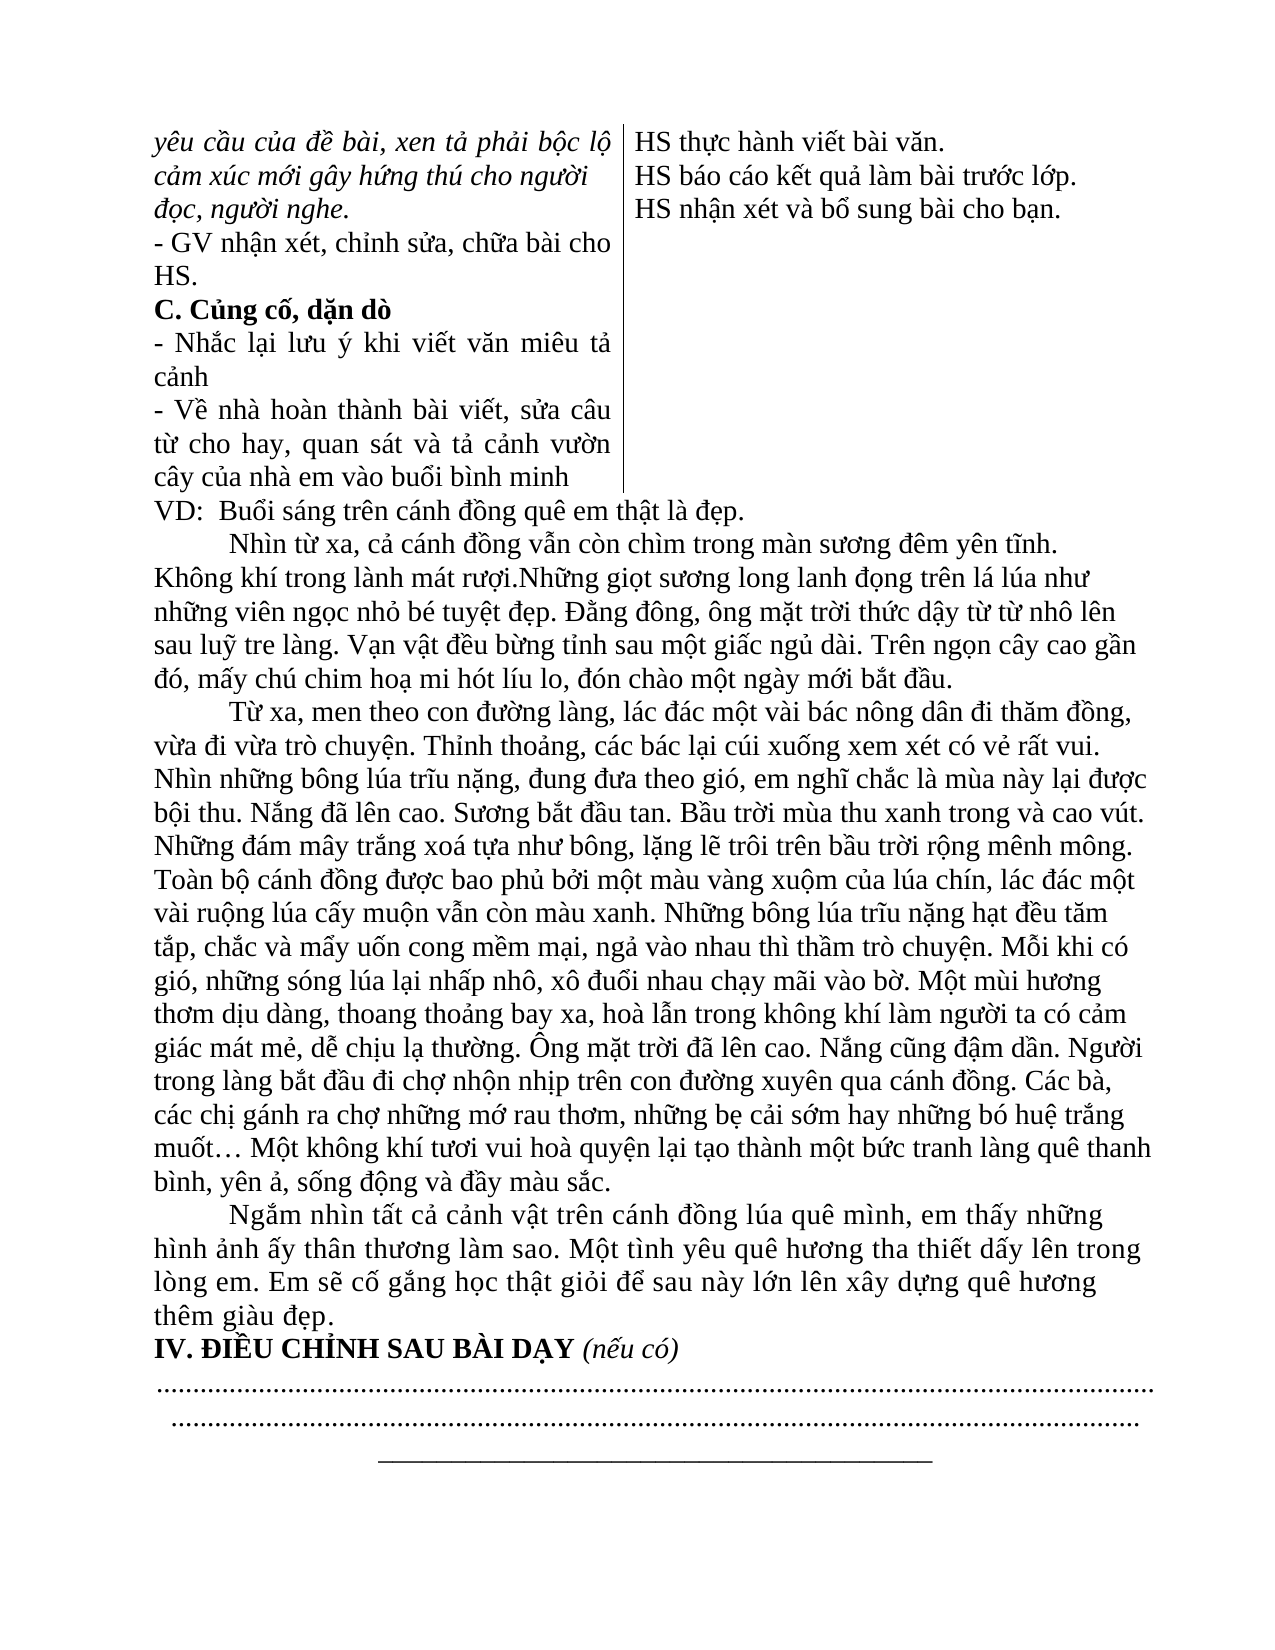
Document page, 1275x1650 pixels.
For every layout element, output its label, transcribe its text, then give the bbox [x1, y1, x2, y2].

text IV. ĐIỀU CHỈNH SAU BÀI DẠY (nếu có) [153, 1332, 1157, 1365]
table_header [624, 124, 1150, 493]
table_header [142, 124, 623, 493]
text .............................................................................................................................................................................................................................................................................. [153, 1365, 1157, 1432]
text ______________________________________ [153, 1432, 1157, 1466]
text VD: Buổi sáng trên cánh đồng quê em thật là đẹp. Nhìn từ xa, cả cánh đồng vẫn còn chìm trong màn sương đêm yên tĩnh. Không khí trong lành mát rượi.Những giọt sương long lanh đọng trên lá lúa như những viên ngọc nhỏ bé tuyệt đẹp. Đằng đông, ông mặt trời thức dậy từ từ nhô lên sau luỹ tre làng. Vạn vật đều bừng tỉnh sau một giấc ngủ dài. Trên ngọn cây cao gần đó, mấy chú chim hoạ mi hót líu lo, đón chào một ngày mới bắt đầu. Từ xa, men theo con đường làng, lác đác một vài bác nông dân đi thăm đồng, vừa đi vừa trò chuyện. Thỉnh thoảng, các bác lại cúi xuống xem xét có vẻ rất vui. Nhìn những bông lúa trĩu nặng, đung đưa theo gió, em nghĩ chắc là mùa này lại được bội thu. Nắng đã lên cao. Sương bắt đầu tan. Bầu trời mùa thu xanh trong và cao vút. Những đám mây trắng xoá tựa như bông, lặng lẽ trôi trên bầu trời rộng mênh mông. Toàn bộ cánh đồng được bao phủ bởi một màu vàng xuộm của lúa chín, lác đác một vài ruộng lúa cấy muộn vẫn còn màu xanh. Những bông lúa trĩu nặng hạt đều tăm tắp, chắc và mẩy uốn cong mềm mại, ngả vào nhau thì thầm trò chuyện. Mỗi khi có gió, những sóng lúa lại nhấp nhô, xô đuổi nhau chạy mãi vào bờ. Một mùi hương thơm dịu dàng, thoang thoảng bay xa, hoà lẫn trong không khí làm người ta có cảm giác mát mẻ, dễ chịu lạ thường. Ông mặt trời đã lên cao. Nắng cũng đậm dần. Người trong làng bắt đầu đi chợ nhộn nhịp trên con đường xuyên qua cánh đồng. Các bà, các chị gánh ra chợ những mớ rau thơm, những bẹ cải sớm hay những bó huệ trắng muốt… Một không khí tươi vui hoà quyện lại tạo thành một bức tranh làng quê thanh bình, yên ả, sống động và đầy màu sắc. Ngắm nhìn tất cả cảnh vật trên cánh đồng lúa quê mình, em thấy những hình ảnh ấy thân thương làm sao. Một tình yêu quê hương tha thiết dấy lên trong lòng em. Em sẽ cố gắng học thật giỏi để sau này lớn lên xây dựng quê hương thêm giàu đẹp. [153, 493, 1157, 1332]
